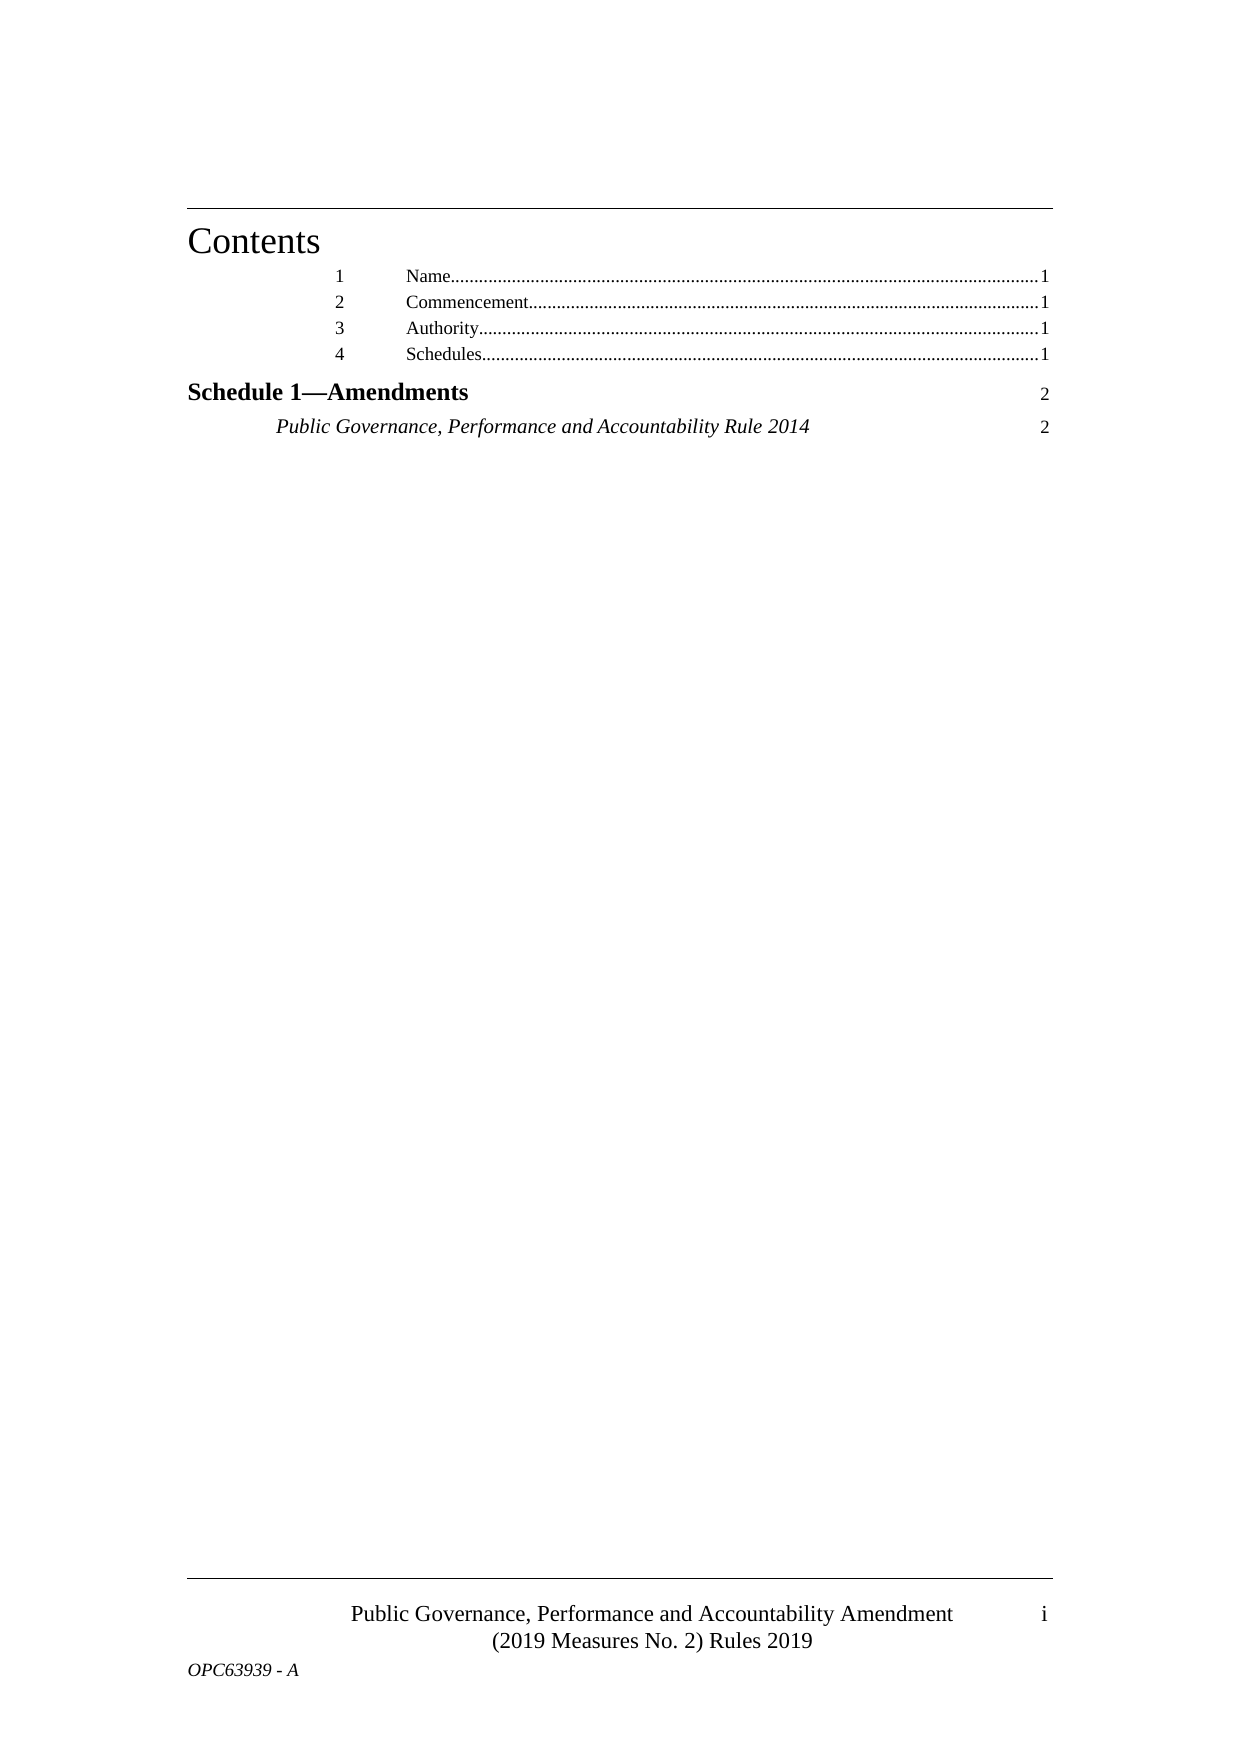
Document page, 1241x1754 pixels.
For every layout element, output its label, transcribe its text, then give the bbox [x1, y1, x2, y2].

text Schedule 1—Amendments 2 [187, 377, 994, 405]
text 2 Commencement 1 [335, 291, 994, 313]
text 1 Name 1 [335, 265, 994, 287]
text 3 Authority 1 [335, 317, 994, 338]
text 4 Schedules 1 [335, 342, 994, 364]
text Public Governance, Performance and Accountability Rule 2014 2 [276, 414, 994, 438]
text Contents [187, 218, 1053, 261]
